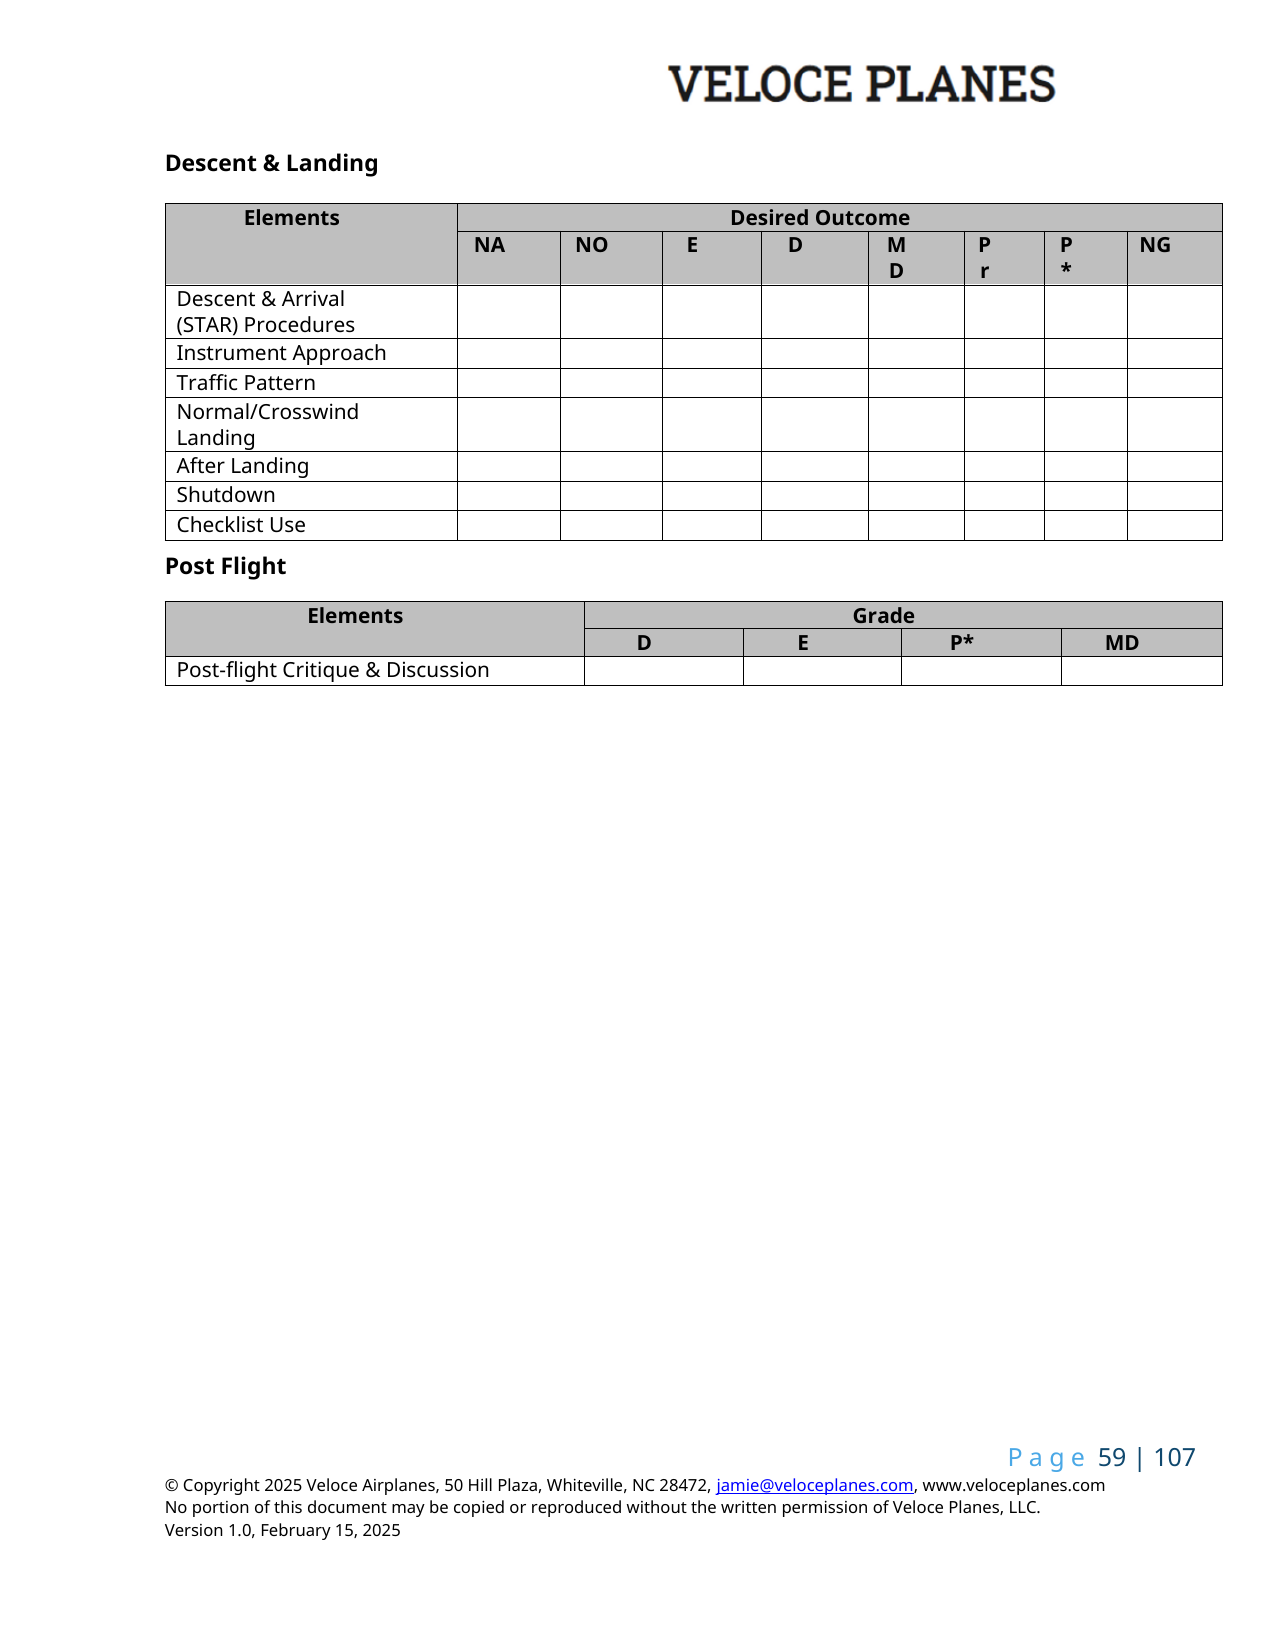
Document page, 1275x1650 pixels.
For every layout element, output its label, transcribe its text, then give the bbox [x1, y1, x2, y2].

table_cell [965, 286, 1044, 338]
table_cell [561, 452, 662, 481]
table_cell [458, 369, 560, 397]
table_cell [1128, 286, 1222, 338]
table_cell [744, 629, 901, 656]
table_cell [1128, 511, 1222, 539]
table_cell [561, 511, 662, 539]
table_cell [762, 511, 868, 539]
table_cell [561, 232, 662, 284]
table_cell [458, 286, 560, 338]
text Descent & Landing [164, 146, 1223, 178]
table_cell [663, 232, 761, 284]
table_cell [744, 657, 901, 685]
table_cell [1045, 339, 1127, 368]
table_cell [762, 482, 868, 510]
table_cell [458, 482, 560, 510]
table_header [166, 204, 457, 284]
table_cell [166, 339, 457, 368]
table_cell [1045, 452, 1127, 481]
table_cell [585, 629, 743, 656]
picture [663, 55, 1065, 112]
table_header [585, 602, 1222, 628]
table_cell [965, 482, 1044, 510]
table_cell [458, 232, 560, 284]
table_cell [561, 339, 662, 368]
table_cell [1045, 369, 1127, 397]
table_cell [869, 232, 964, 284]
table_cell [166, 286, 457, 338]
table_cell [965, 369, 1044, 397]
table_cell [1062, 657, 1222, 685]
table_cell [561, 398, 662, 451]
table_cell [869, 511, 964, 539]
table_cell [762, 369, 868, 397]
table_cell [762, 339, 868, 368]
text Post Flight [164, 551, 1183, 580]
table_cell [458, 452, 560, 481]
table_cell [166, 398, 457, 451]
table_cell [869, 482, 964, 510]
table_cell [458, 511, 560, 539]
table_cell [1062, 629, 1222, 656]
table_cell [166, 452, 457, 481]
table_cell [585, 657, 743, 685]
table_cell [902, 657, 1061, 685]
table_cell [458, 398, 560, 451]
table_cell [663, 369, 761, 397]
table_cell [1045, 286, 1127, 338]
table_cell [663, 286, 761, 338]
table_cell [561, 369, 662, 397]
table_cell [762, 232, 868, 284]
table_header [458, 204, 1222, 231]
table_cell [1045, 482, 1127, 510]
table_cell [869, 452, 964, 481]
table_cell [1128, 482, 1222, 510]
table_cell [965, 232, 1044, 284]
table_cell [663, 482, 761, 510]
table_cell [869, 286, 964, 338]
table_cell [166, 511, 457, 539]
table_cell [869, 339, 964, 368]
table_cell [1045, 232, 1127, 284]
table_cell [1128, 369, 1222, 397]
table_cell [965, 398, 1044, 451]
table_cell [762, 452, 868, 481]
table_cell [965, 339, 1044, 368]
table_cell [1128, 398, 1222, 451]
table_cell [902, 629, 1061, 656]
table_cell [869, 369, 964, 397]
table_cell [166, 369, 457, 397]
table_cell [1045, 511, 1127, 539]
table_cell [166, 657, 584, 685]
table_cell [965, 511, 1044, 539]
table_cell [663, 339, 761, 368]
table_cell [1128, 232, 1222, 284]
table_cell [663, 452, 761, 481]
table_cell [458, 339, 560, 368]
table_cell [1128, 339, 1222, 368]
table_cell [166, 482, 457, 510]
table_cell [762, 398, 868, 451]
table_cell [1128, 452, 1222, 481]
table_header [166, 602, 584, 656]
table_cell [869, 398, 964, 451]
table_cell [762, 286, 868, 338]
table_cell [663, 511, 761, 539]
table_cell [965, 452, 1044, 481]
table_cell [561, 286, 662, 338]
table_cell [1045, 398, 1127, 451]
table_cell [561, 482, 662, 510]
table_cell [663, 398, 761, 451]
